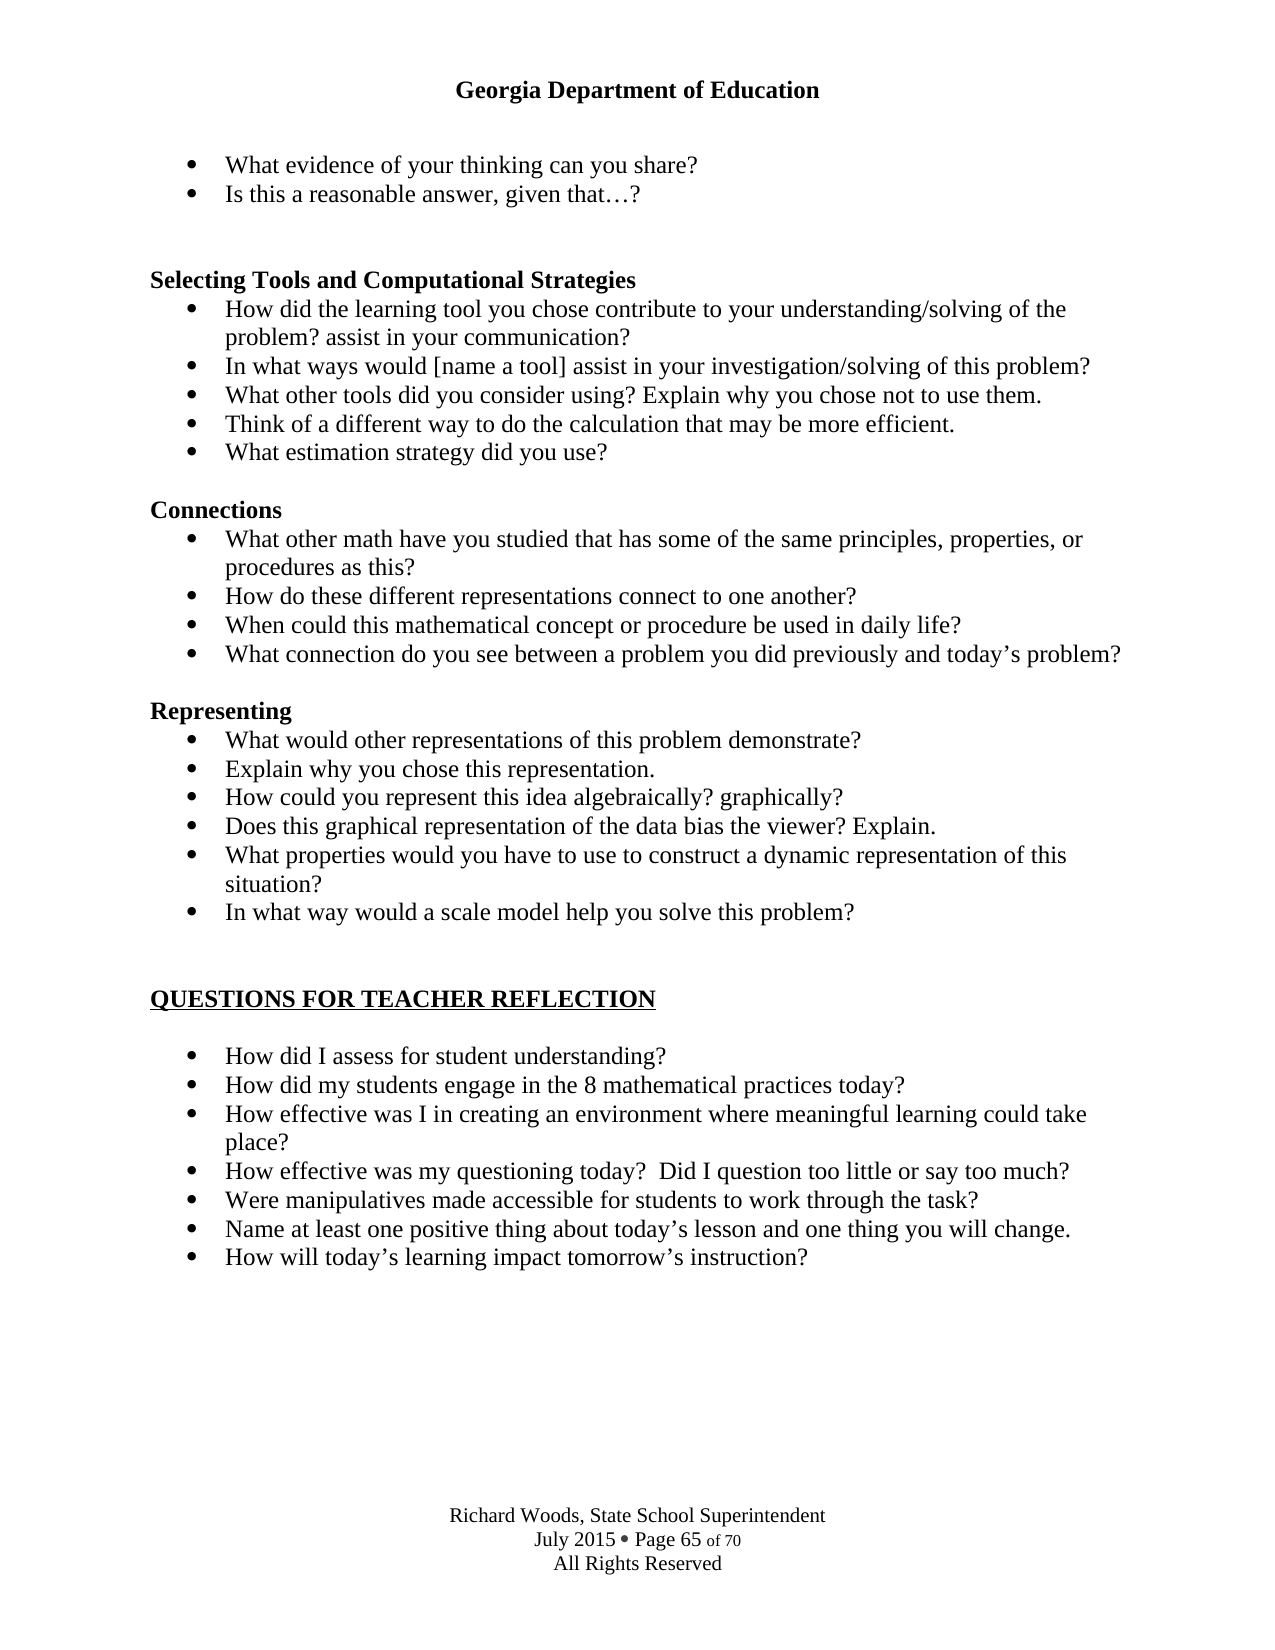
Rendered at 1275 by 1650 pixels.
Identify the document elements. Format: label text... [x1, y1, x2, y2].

list Does this graphical representation of the data bias the viewer? Explain. [187, 811, 1125, 840]
list What other math have you studied that has some of the same principles, properties, or procedures as this? [187, 524, 1125, 581]
list Were manipulatives made accessible for students to work through the task? [187, 1185, 1125, 1214]
list How effective was my questioning today? Did I question too little or say too much? [187, 1156, 1125, 1185]
list What properties would you have to use to construct a dynamic representation of this situation? [187, 840, 1125, 897]
list Think of a different way to do the calculation that may be more efficient. [187, 409, 1125, 437]
list How effective was I in creating an environment where meaningful learning could take place? [187, 1099, 1125, 1156]
text Connections [150, 495, 1125, 524]
list Explain why you chose this representation. [187, 754, 1125, 782]
list What connection do you see between a problem you did previously and today’s problem? [187, 639, 1125, 667]
text QUESTIONS FOR TEACHER REFLECTION [150, 984, 1125, 1012]
list What estimation strategy did you use? [187, 437, 1125, 466]
list Name at least one positive thing about today’s lesson and one thing you will change. [187, 1214, 1125, 1242]
text Representing [150, 696, 1125, 725]
list Is this a reasonable answer, given that…? [187, 179, 1125, 207]
list In what way would a scale model help you solve this problem? [187, 897, 1125, 926]
list How could you represent this idea algebraically? graphically? [187, 782, 1125, 811]
list How do these different representations connect to one another? [187, 581, 1125, 610]
list What would other representations of this problem demonstrate? [187, 725, 1125, 754]
list How did I assess for student understanding? [187, 1041, 1125, 1070]
list How did my students engage in the 8 mathematical practices today? [187, 1070, 1125, 1099]
list What evidence of your thinking can you share? [187, 150, 1125, 179]
list In what ways would [name a tool] assist in your investigation/solving of this problem? [187, 351, 1125, 380]
text Selecting Tools and Computational Strategies [150, 265, 1125, 294]
list How will today’s learning impact tomorrow’s instruction? [187, 1242, 1125, 1271]
list How did the learning tool you chose contribute to your understanding/solving of the problem? assist in your communication? [187, 294, 1125, 351]
list What other tools did you consider using? Explain why you chose not to use them. [187, 380, 1125, 409]
list When could this mathematical concept or procedure be used in daily life? [187, 610, 1125, 639]
